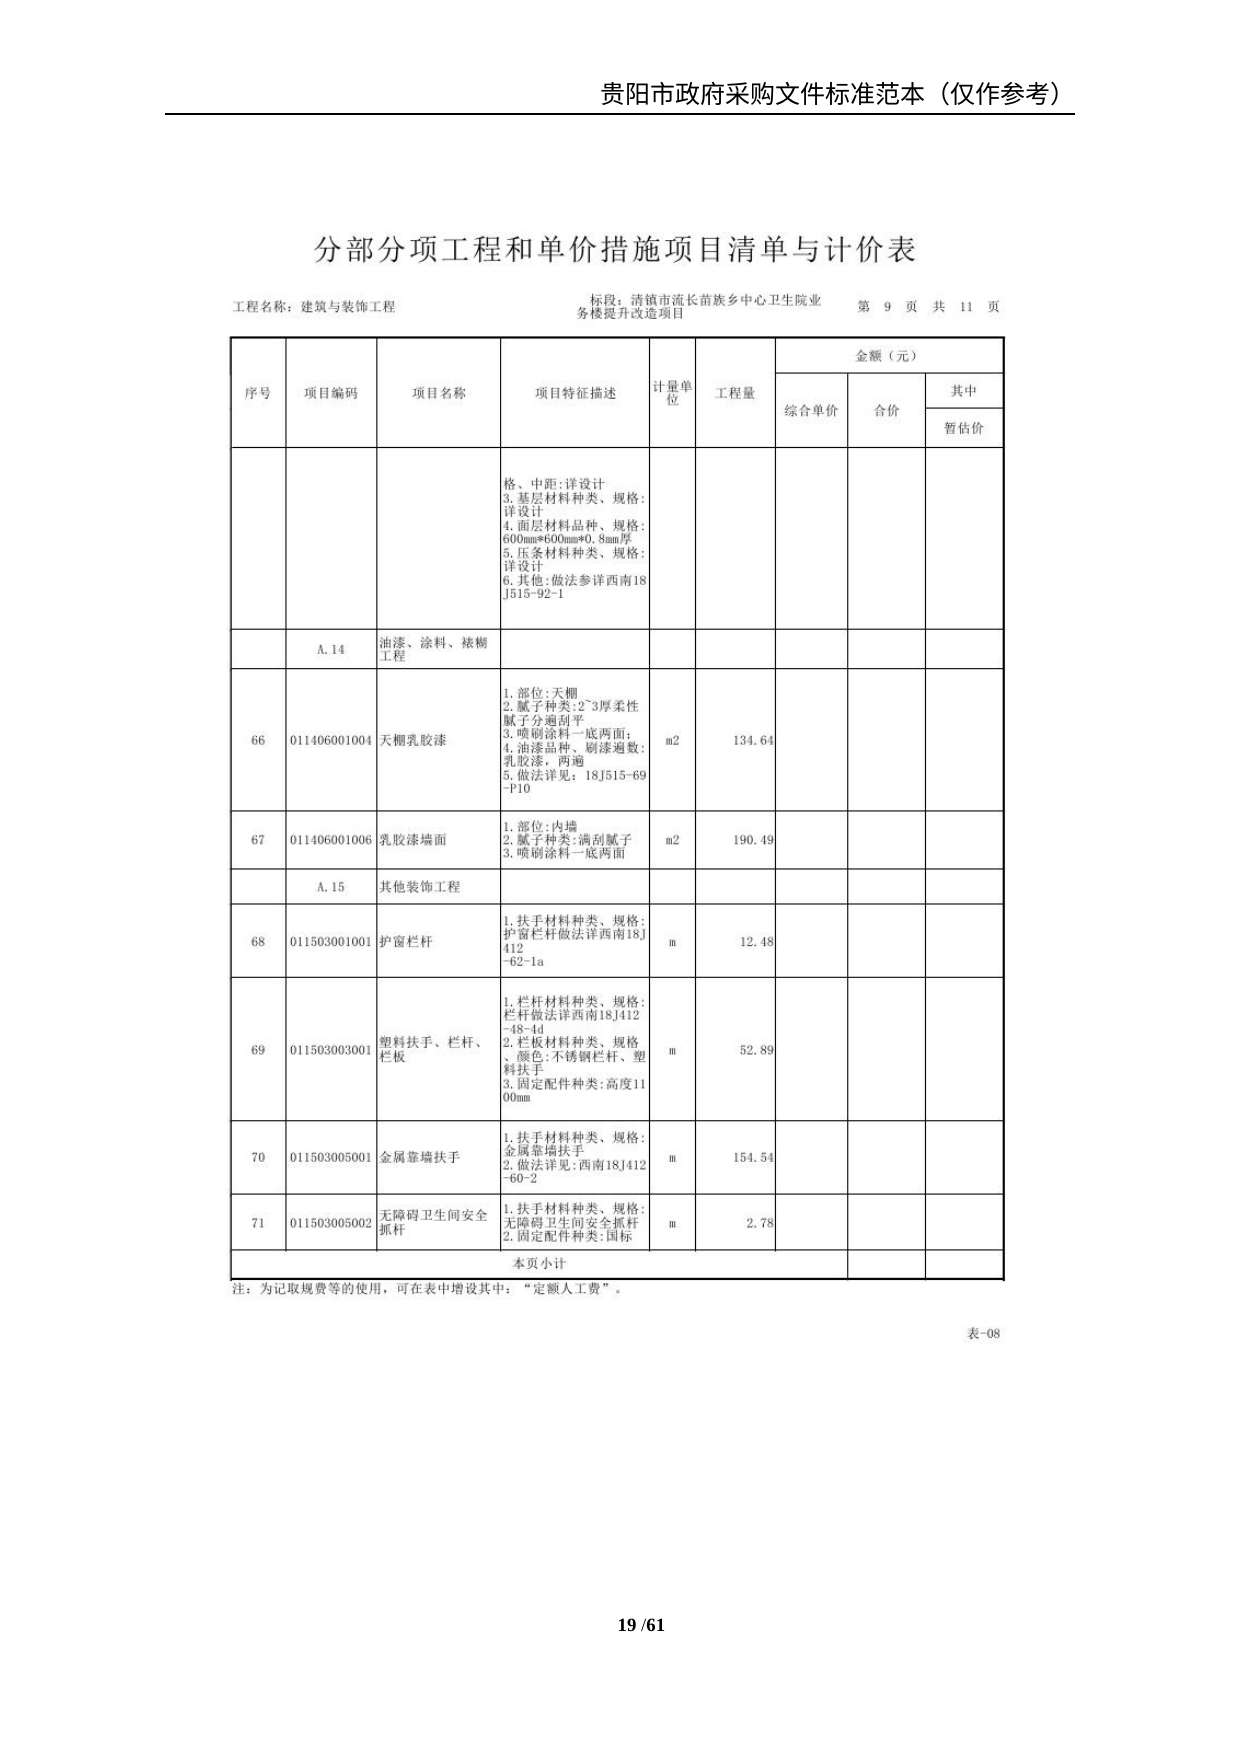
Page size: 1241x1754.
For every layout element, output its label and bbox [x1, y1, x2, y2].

picture [165, 135, 1074, 1418]
